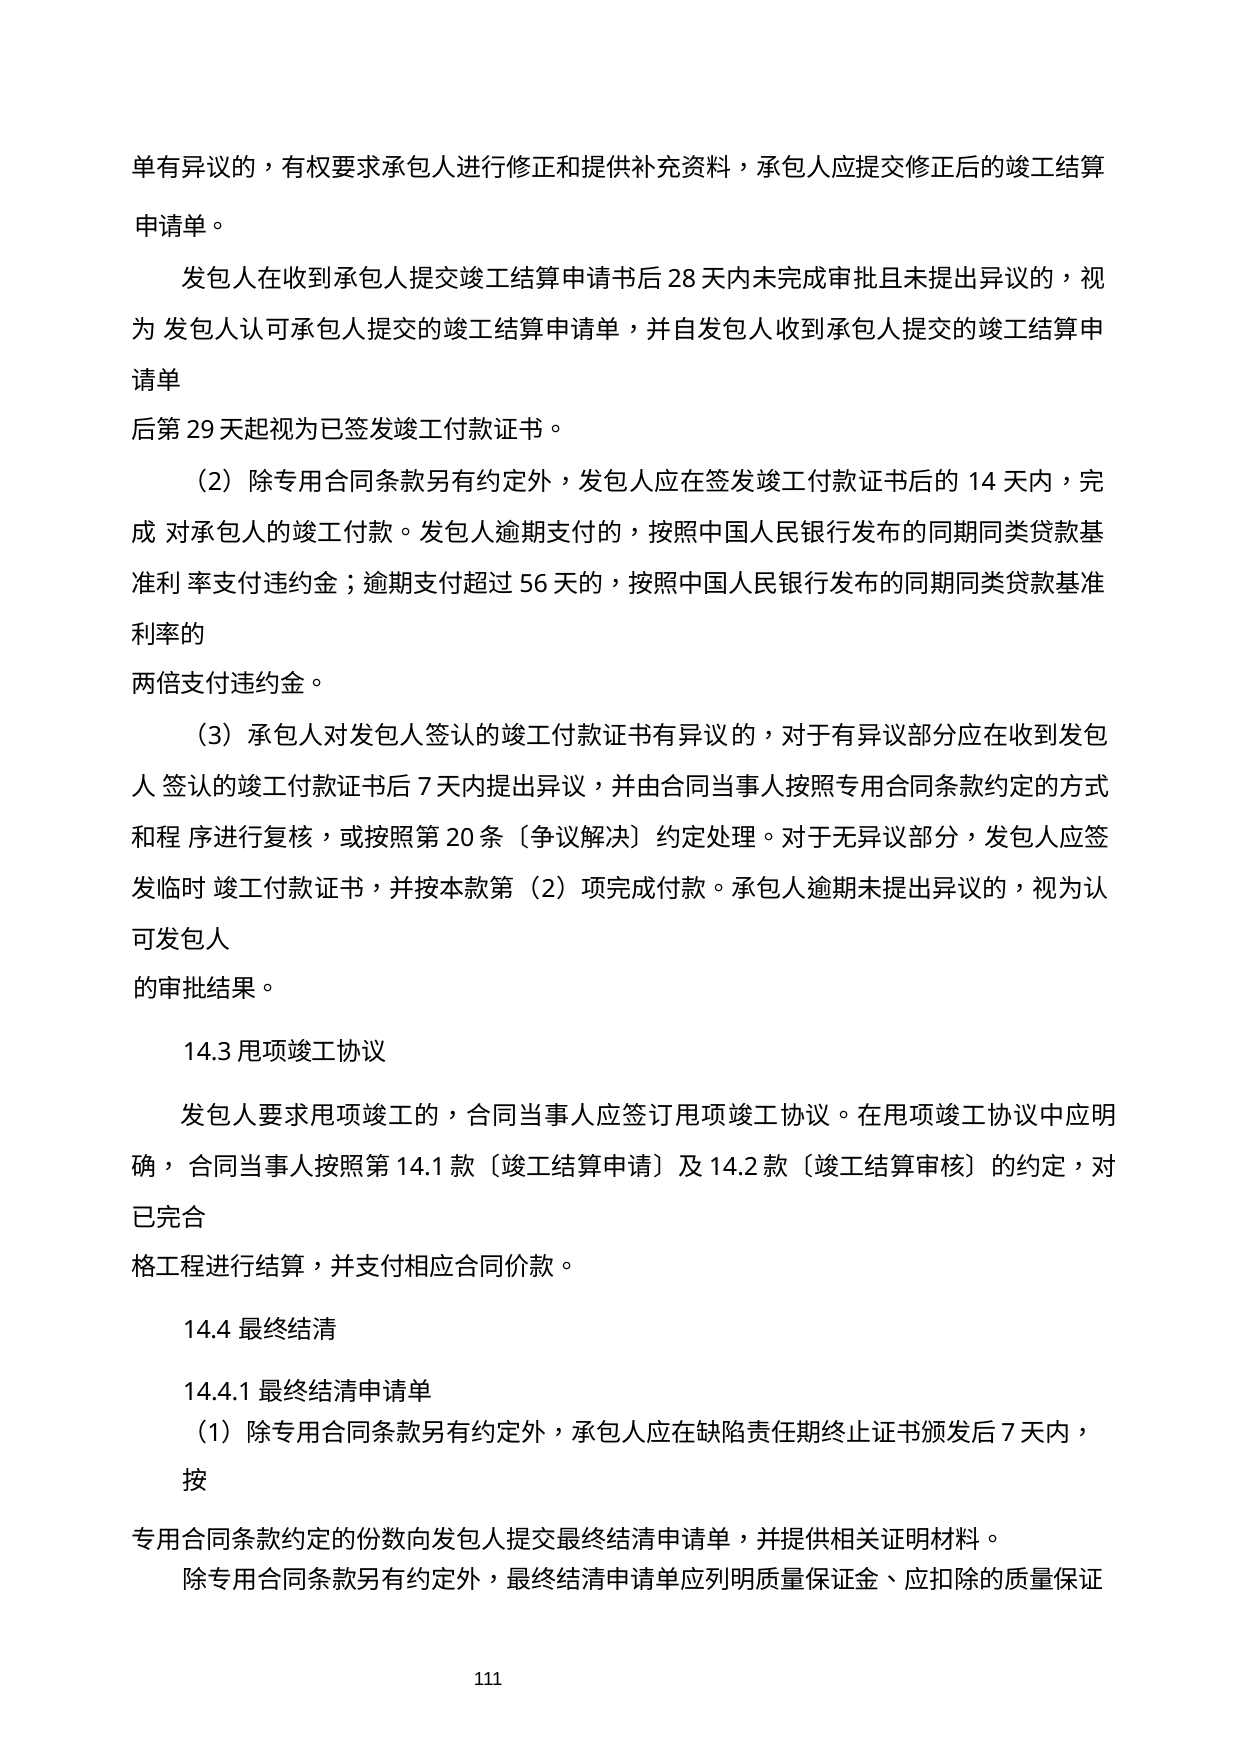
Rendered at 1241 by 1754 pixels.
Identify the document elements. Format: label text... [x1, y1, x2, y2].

text 除专用合同条款另有约定外，最终结清申请单应列明质量保证金、应扣除的质量保证 [182, 1574, 1117, 1623]
text 单有异议的，有权要求承包人进行修正和提供补充资料，承包人应提交修正后的竣工结算 [131, 162, 1117, 211]
text （1）除专用合同条款另有约定外，承包人应在缺陷责任期终止证书颁发后7天内，按 [182, 1426, 1117, 1524]
text （2）除专用合同条款另有约定外，发包人应在签发竣工付款证书后的14 天内，完成 对承包人的竣工付款。发包人逾期支付的，按照中国人民银行发布的同期同类贷款基准利 率支付违约金；逾期支付超过56天的，按照中国人民银行发布的同期同类贷款基准利率的 [131, 464, 1105, 651]
text 发包人在收到承包人提交竣工结算申请书后28天内未完成审批且未提出异议的，视为 发包人认可承包人提交的竣工结算申请单，并自发包人收到承包人提交的竣工结算申请单 [131, 260, 1105, 397]
text 发包人要求甩项竣工的，合同当事人应签订甩项竣工协议。在甩项竣工协议中应明确， 合同当事人按照第14.1款〔竣工结算申请〕及14.2款〔竣工结算审核〕的约定，对已完合 [131, 1098, 1117, 1234]
text 格工程进行结算，并支付相应合同价款。 [131, 1251, 1117, 1282]
text （3）承包人对发包人签认的竣工付款证书有异议的，对于有异议部分应在收到发包人 签认的竣工付款证书后7天内提出异议，并由合同当事人按照专用合同条款约定的方式和程 序进行复核，或按照第20条〔争议解决〕约定处理。对于无异议部分，发包人应签发临时 竣工付款证书，并按本款第（2）项完成付款。承包人逾期未提出异议的，视为认可发包人 [131, 718, 1110, 956]
text 14.3 甩项竣工协议 [183, 1036, 1117, 1066]
text 申请单。 [134, 211, 1117, 241]
text 14.4 最终结清 [183, 1314, 1117, 1344]
text 14.4.1 最终结清申请单 [183, 1376, 1117, 1407]
text 专用合同条款约定的份数向发包人提交最终结清申请单，并提供相关证明材料。 [131, 1524, 1117, 1555]
text 的审批结果。 [133, 973, 1117, 1004]
text 两倍支付违约金。 [131, 668, 1117, 699]
text 后第29天起视为已签发竣工付款证书。 [131, 413, 1117, 444]
